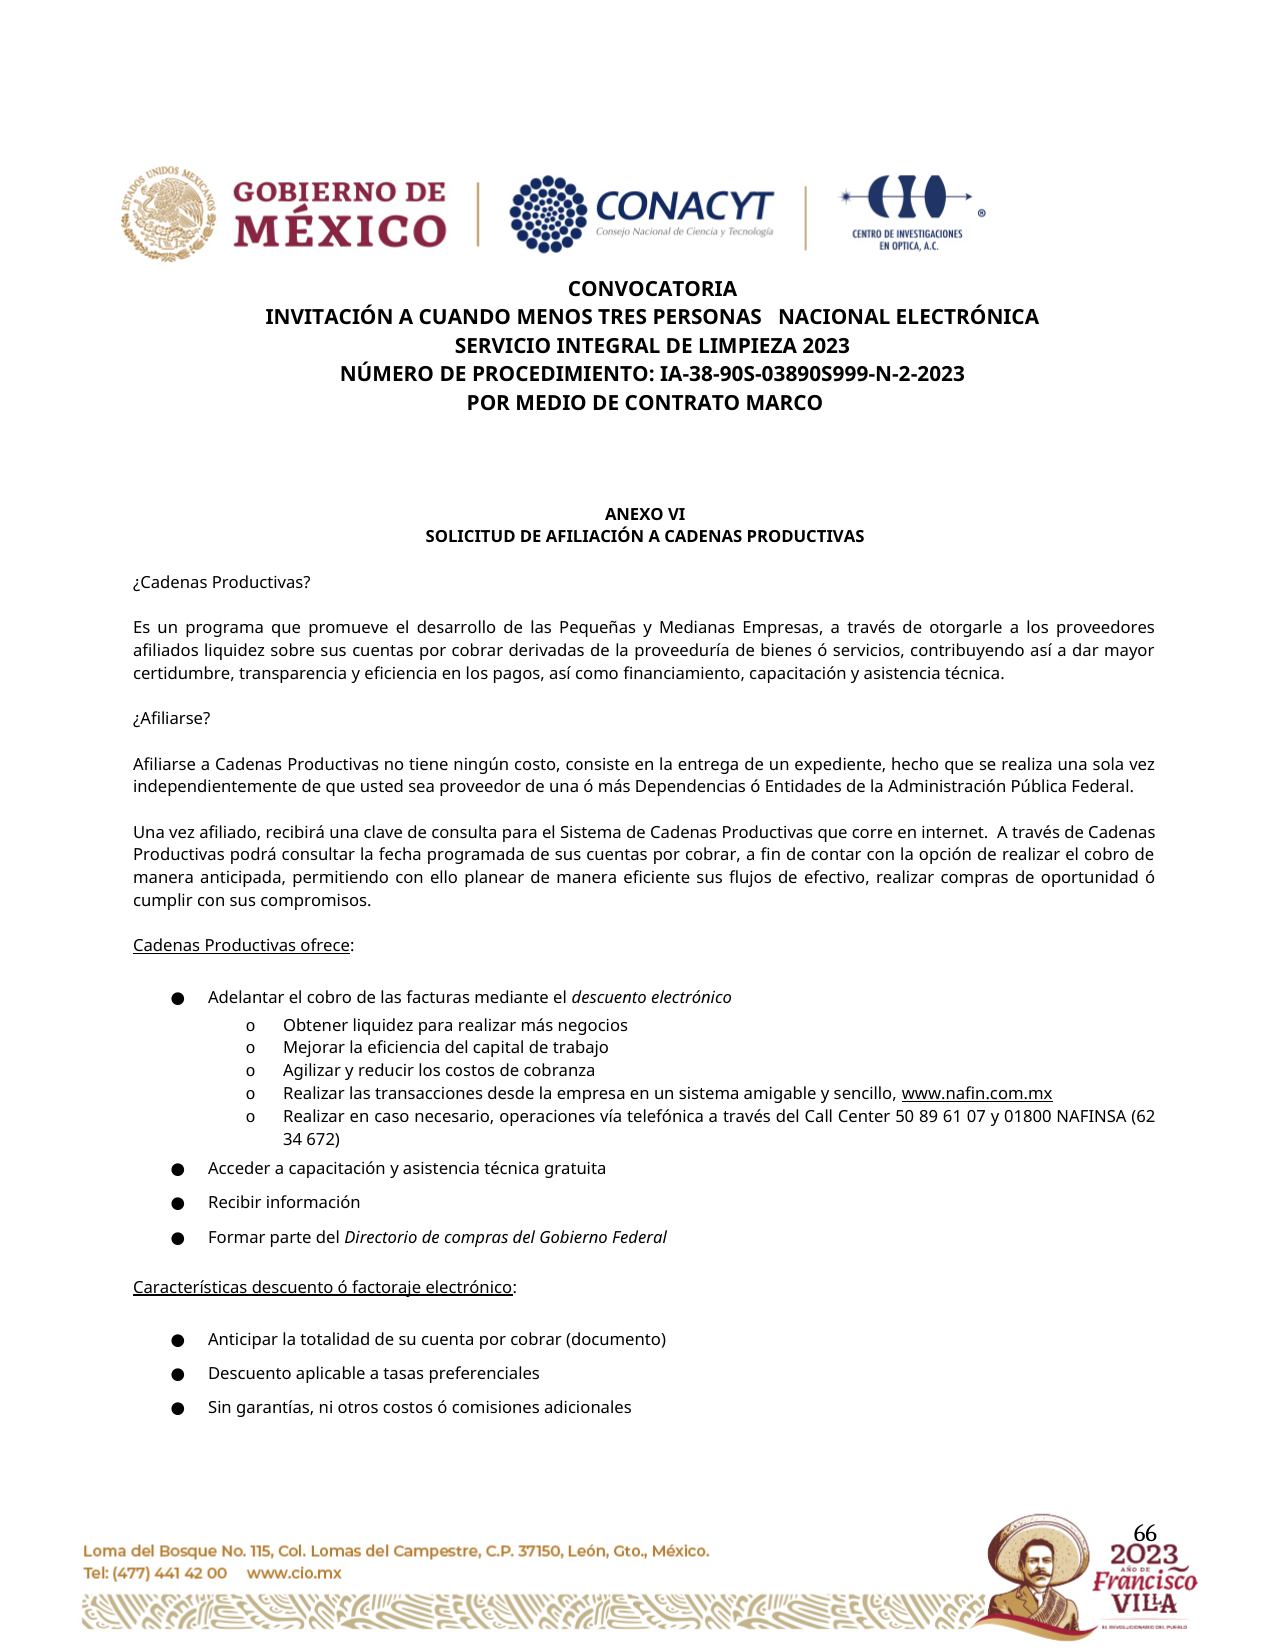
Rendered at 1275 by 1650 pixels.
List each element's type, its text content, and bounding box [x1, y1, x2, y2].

list Sin garantías, ni otros costos ó comisiones adicionales [170, 1389, 1157, 1423]
text Es un programa que promueve el desarrollo de las Pequeñas y Medianas Empresas, a través de otorgarle a los proveedores afiliados liquidez sobre sus cuentas por cobrar derivadas de la proveeduría de bienes ó servicios, contribuyendo así a dar mayor certidumbre, transparencia y eficiencia en los pagos, así como financiamiento, capacitación y asistencia técnica. [133, 616, 1157, 684]
list Mejorar la eficiencia del capital de trabajo [245, 1036, 1157, 1059]
list Obtener liquidez para realizar más negocios [245, 1013, 1157, 1036]
text Características descuento ó factoraje electrónico: [133, 1275, 1157, 1298]
list Acceder a capacitación y asistencia técnica gratuita [170, 1150, 1157, 1184]
list Adelantar el cobro de las facturas mediante el descuento electrónico [170, 979, 1157, 1013]
list Descuento aplicable a tasas preferenciales [170, 1355, 1157, 1389]
text ¿Cadenas Productivas? [133, 570, 1157, 593]
text ANEXO VI [133, 502, 1157, 525]
list Agilizar y reducir los costos de cobranza [245, 1059, 1157, 1082]
text Afiliarse a Cadenas Productivas no tiene ningún costo, consiste en la entrega de un expediente, hecho que se realiza una sola vez independientemente de que usted sea proveedor de una ó más Dependencias ó Entidades de la Administración Pública Federal. [133, 752, 1157, 797]
text ¿Afiliarse? [133, 707, 1157, 729]
list Realizar las transacciones desde la empresa en un sistema amigable y sencillo, www.nafin.com.mx [245, 1082, 1157, 1104]
text Una vez afiliado, recibirá una clave de consulta para el Sistema de Cadenas Productivas que corre en internet. A través de Cadenas Productivas podrá consultar la fecha programada de sus cuentas por cobrar, a fin de contar con la opción de realizar el cobro de manera anticipada, permitiendo con ello planear de manera eficiente sus flujos de efectivo, realizar compras de oportunidad ó cumplir con sus compromisos. [133, 820, 1157, 911]
list Anticipar la totalidad de su cuenta por cobrar (documento) [170, 1321, 1157, 1355]
text Cadenas Productivas ofrece: [133, 934, 1157, 956]
list Realizar en caso necesario, operaciones vía telefónica a través del Call Center 50 89 61 07 y 01800 NAFINSA (62 34 672) [245, 1104, 1157, 1150]
list Formar parte del Directorio de compras del Gobierno Federal [170, 1218, 1157, 1253]
text SOLICITUD DE AFILIACIÓN A CADENAS PRODUCTIVAS [133, 525, 1157, 548]
list Recibir información [170, 1184, 1157, 1218]
picture [3, 60, 1275, 1650]
